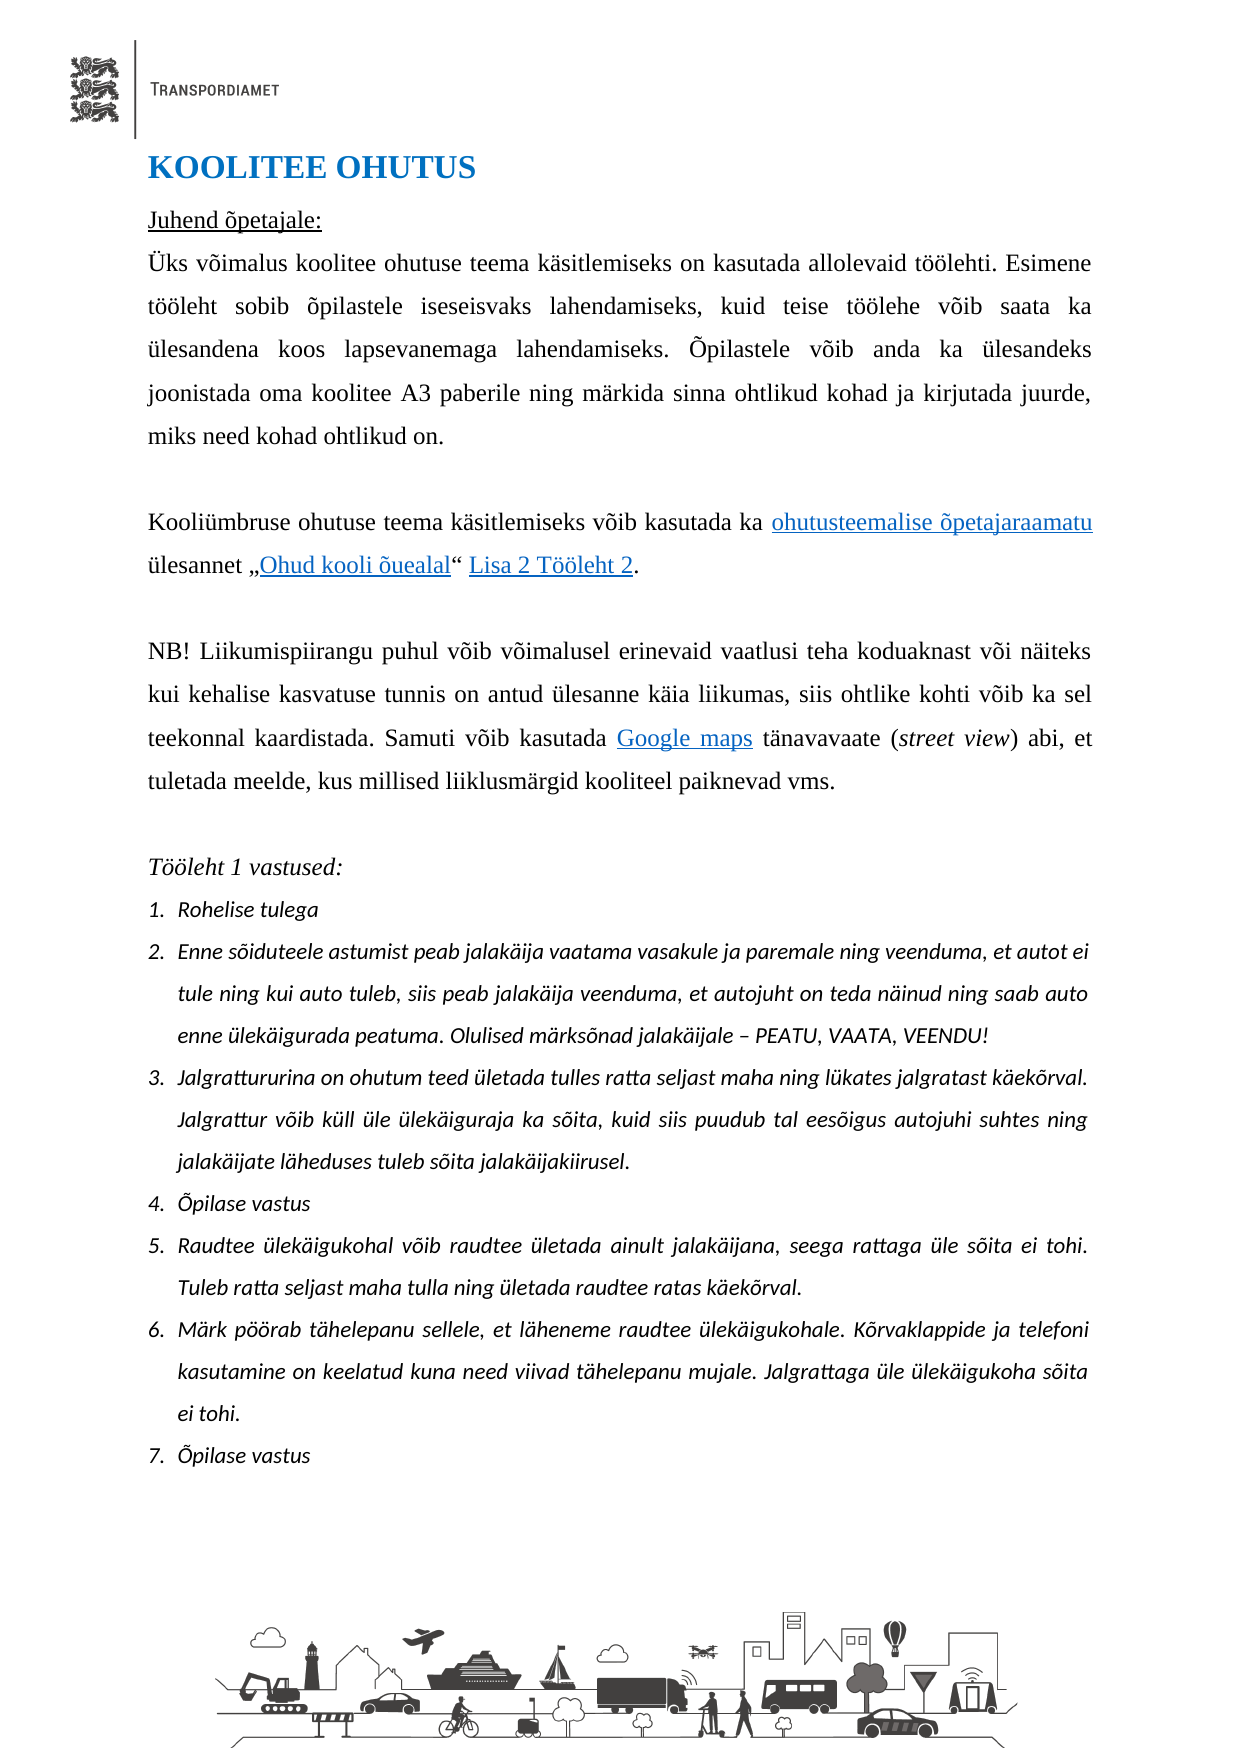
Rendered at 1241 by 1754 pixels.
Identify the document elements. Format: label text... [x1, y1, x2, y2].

text Kooliümbruse ohutuse teema käsitlemiseks võib kasutada ka ohutusteemalise õpetajaraamatu ülesannet „Ohud kooli õuealal“ Lisa 2 Tööleht 2. [148, 507, 1093, 579]
list Raudtee ülekäigukohal võib raudtee ületada ainult jalakäijana, seega rattaga üle sõita ei tohi. Tuleb ratta seljast maha tulla ning ületada raudtee ratas käekõrval. [148, 1231, 1093, 1301]
picture [215, 1612, 1018, 1748]
list Jalgrattururina on ohutum teed ületada tulles ratta seljast maha ning lükates jalgratast käekõrval. Jalgrattur võib küll üle ülekäiguraja ka sõita, kuid siis puudub tal eesõigus autojuhi suhtes ning jalakäijate läheduses tuleb sõita jalakäijakiirusel. [148, 1063, 1093, 1175]
list Õpilase vastus [148, 1189, 1093, 1217]
list Rohelise tulega [148, 895, 1093, 923]
text NB! Liikumispiirangu puhul võib võimalusel erinevaid vaatlusi teha koduaknast või näiteks kui kehalise kasvatuse tunnis on antud ülesanne käia liikumas, siis ohtlike kohti võib ka sel teekonnal kaardistada. Samuti võib kasutada Google maps tänavavaate (street view) abi, et tuletada meelde, kus millised liiklusmärgid kooliteel paiknevad vms. [148, 636, 1093, 794]
picture [62, 37, 286, 144]
text KOOLITEE OHUTUS [148, 148, 1093, 186]
list Enne sõiduteele astumist peab jalakäija vaatama vasakule ja paremale ning veenduma, et autot ei tule ning kui auto tuleb, siis peab jalakäija veenduma, et autojuht on teda näinud ning saab auto enne ülekäigurada peatuma. Olulised märksõnad jalakäijale – PEATU, VAATA, VEENDU! [148, 937, 1093, 1049]
text Tööleht 1 vastused: [148, 852, 1093, 881]
list Märk pöörab tähelepanu sellele, et läheneme raudtee ülekäigukohale. Kõrvaklappide ja telefoni kasutamine on keelatud kuna need viivad tähelepanu mujale. Jalgrattaga üle ülekäigukoha sõita ei tohi. [148, 1315, 1093, 1427]
text Juhend õpetajale: [148, 205, 1093, 234]
text Üks võimalus koolitee ohutuse teema käsitlemiseks on kasutada allolevaid töölehti. Esimene tööleht sobib õpilastele iseseisvaks lahendamiseks, kuid teise töölehe võib saata ka ülesandena koos lapsevanemaga lahendamiseks. Õpilastele võib anda ka ülesandeks joonistada oma koolitee A3 paberile ning märkida sinna ohtlikud kohad ja kirjutada juurde, miks need kohad ohtlikud on. [148, 248, 1093, 449]
list Õpilase vastus [148, 1441, 1093, 1469]
